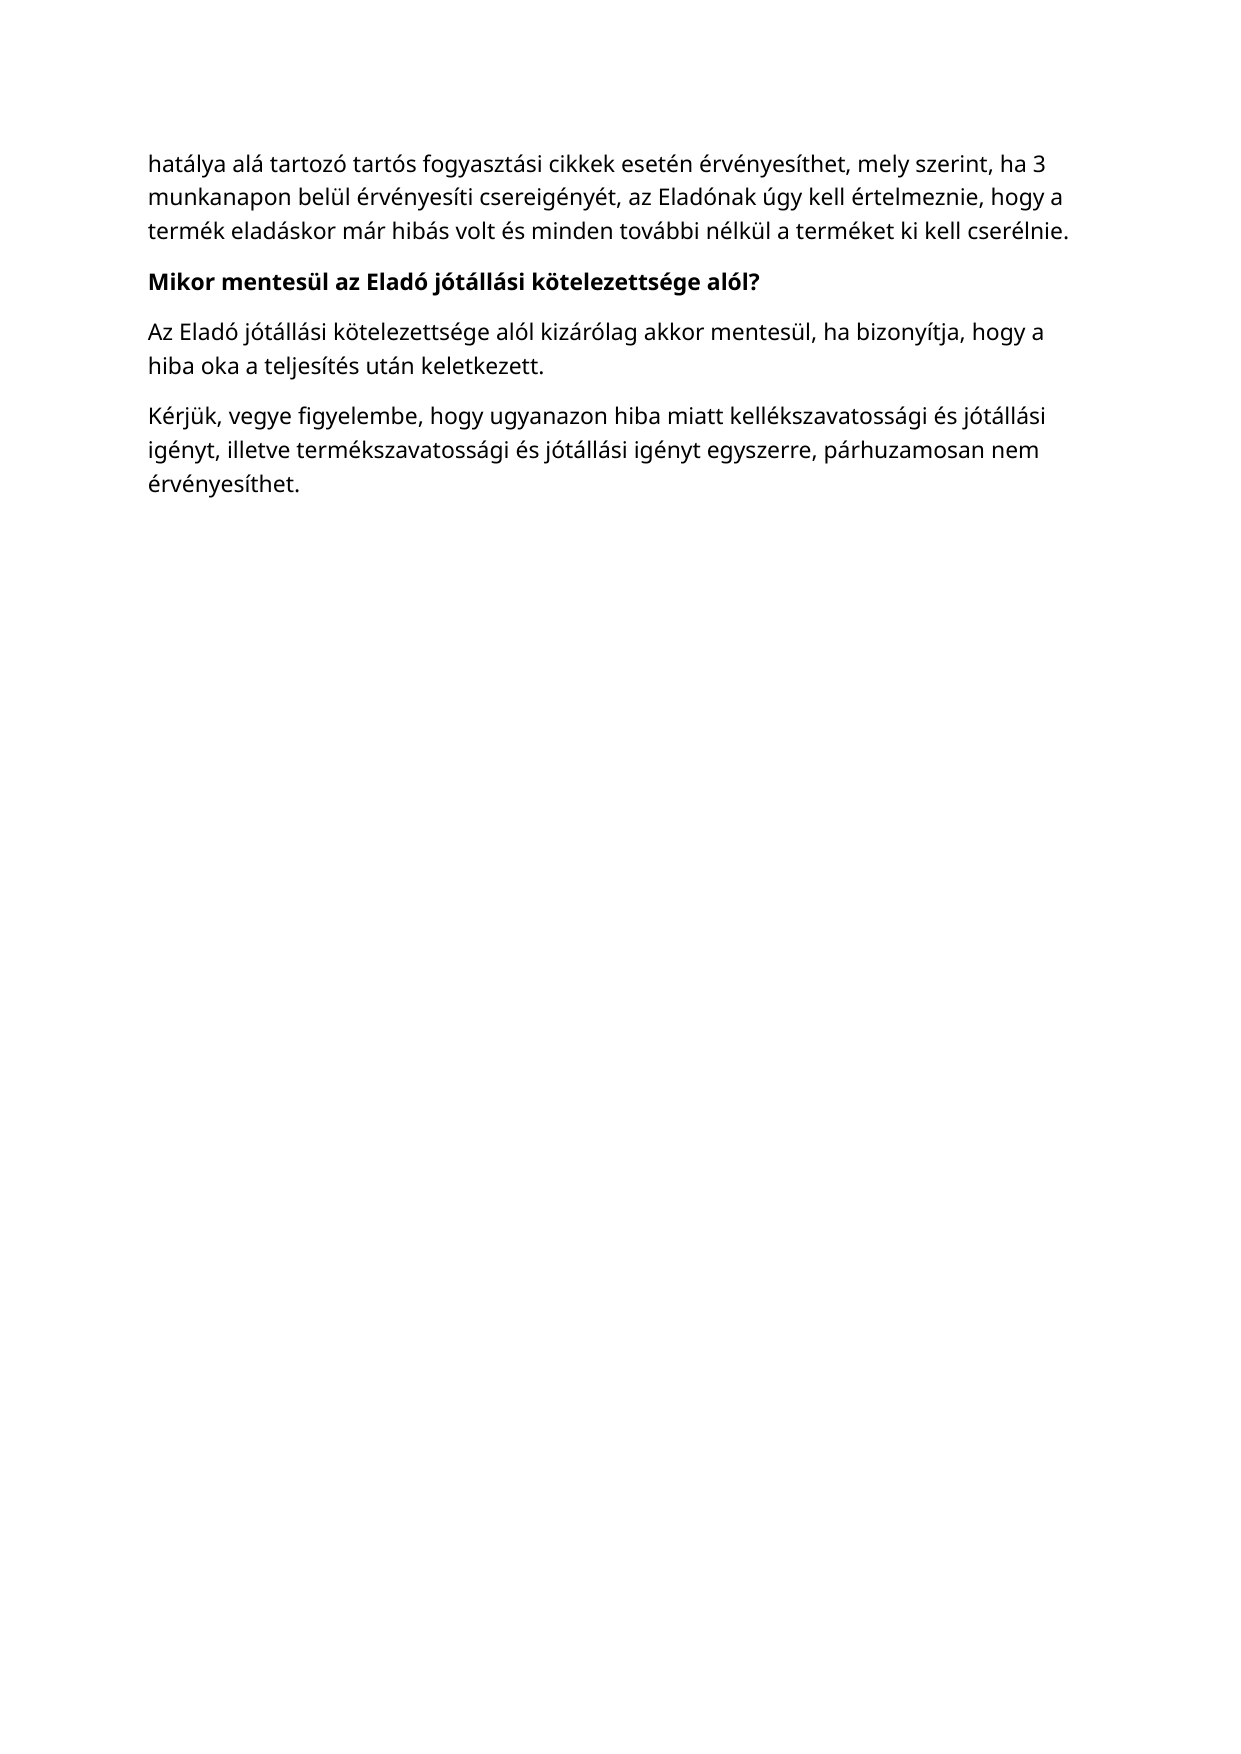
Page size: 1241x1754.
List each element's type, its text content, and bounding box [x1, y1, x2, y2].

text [148, 148, 1093, 246]
text Mikor mentesül az Eladó jótállási kötelezettsége alól? [148, 266, 1093, 297]
text Kérjük, vegye figyelembe, hogy ugyanazon hiba miatt kellékszavatossági és jótállási igényt, illetve termékszavatossági és jótállási igényt egyszerre, párhuzamosan nem érvényesíthet. [148, 400, 1093, 499]
text Az Eladó jótállási kötelezettsége alól kizárólag akkor mentesül, ha bizonyítja, hogy a hiba oka a teljesítés után keletkezett. [148, 316, 1093, 381]
